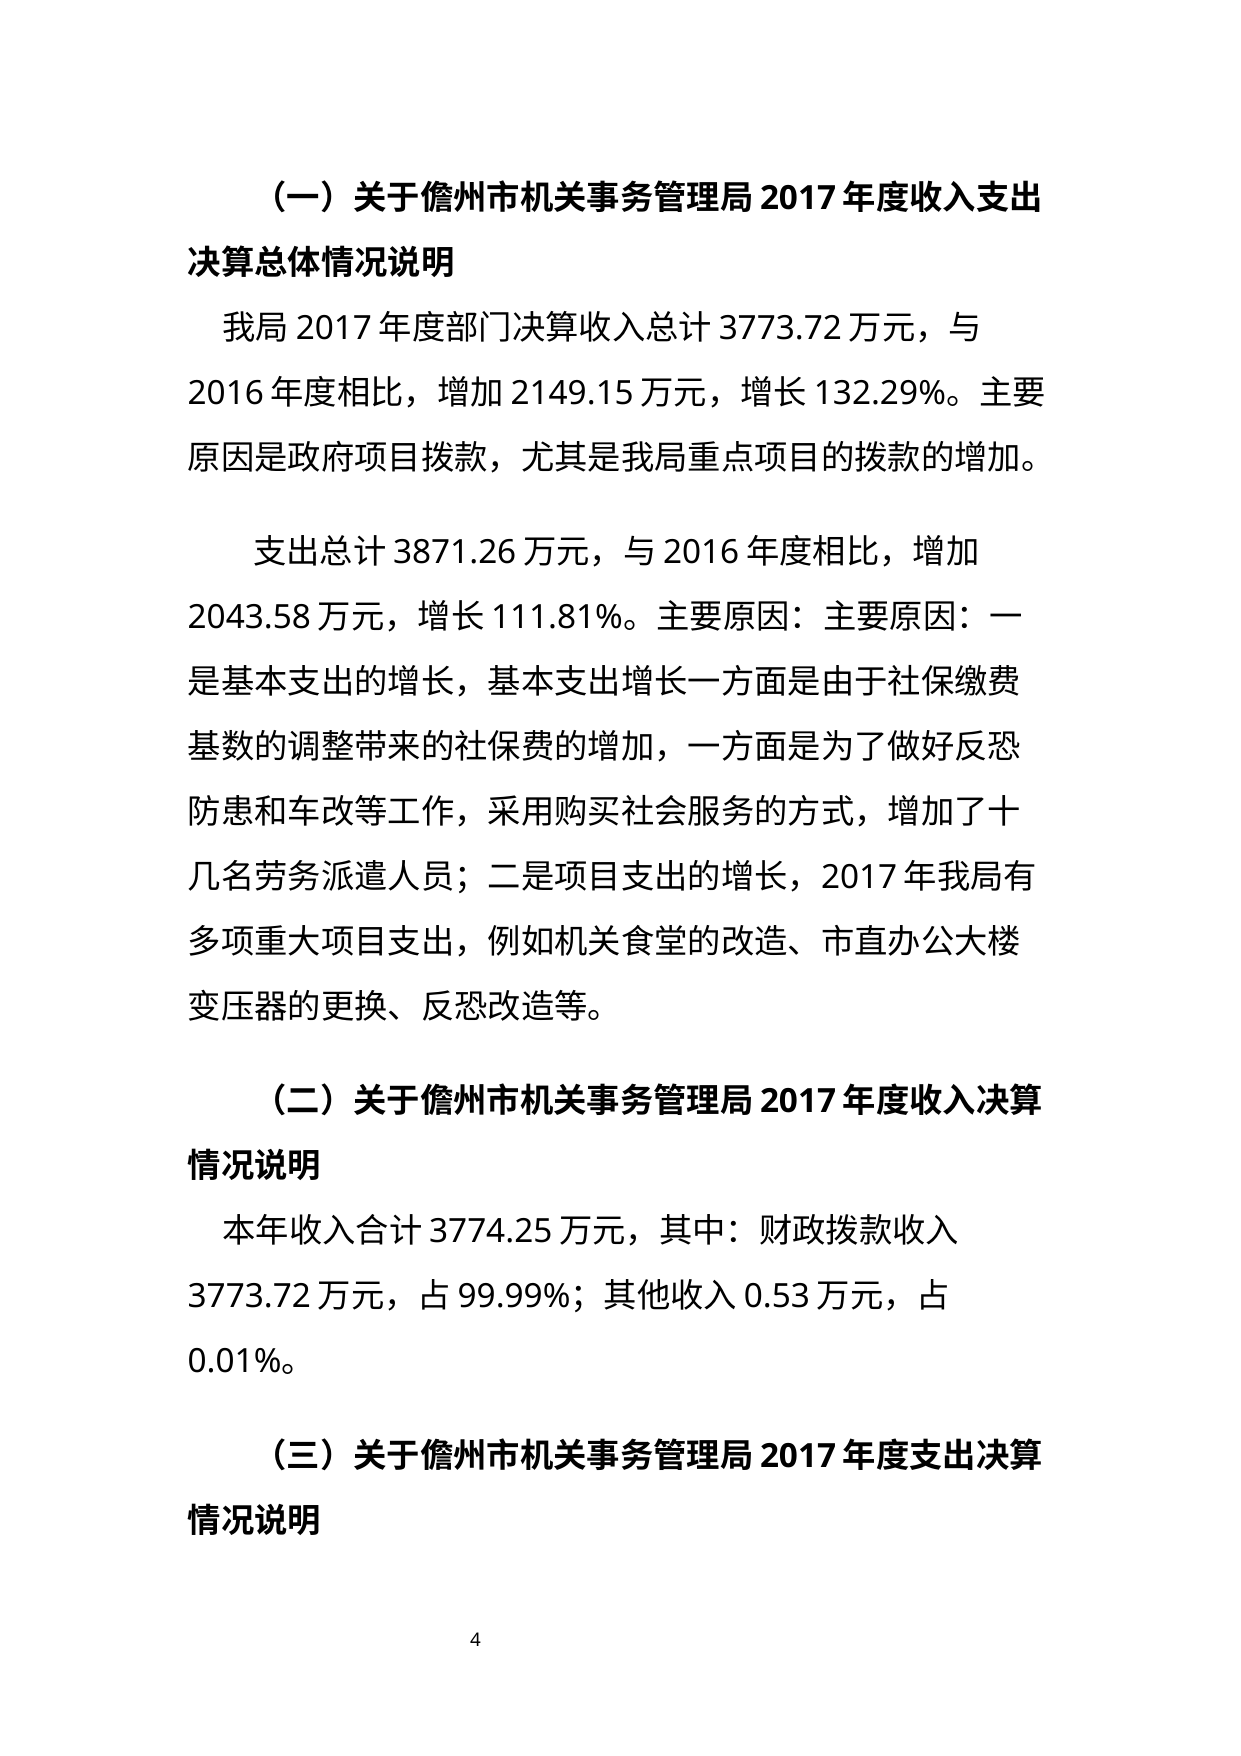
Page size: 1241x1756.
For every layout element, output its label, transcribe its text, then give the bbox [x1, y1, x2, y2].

text （二）关于儋州市机关事务管理局2017年度收入决算情况说明 本年收入合计3774.25万元，其中：财政拨款收入3773.72万元，占99.99%；其他收入0.53万元，占0.01%。 [187, 1066, 1053, 1391]
text 支出总计3871.26万元，与2016年度相比，增加2043.58万元，增长111.81%。主要原因：主要原因：一是基本支出的增长，基本支出增长一方面是由于社保缴费基数的调整带来的社保费的增加，一方面是为了做好反恐防患和车改等工作，采用购买社会服务的方式，增加了十几名劳务派遣人员；二是项目支出的增长，2017年我局有多项重大项目支出，例如机关食堂的改造、市直办公大楼变压器的更换、反恐改造等。 [187, 517, 1053, 1037]
text （一）关于儋州市机关事务管理局2017年度收入支出决算总体情况说明 我局2017年度部门决算收入总计3773.72万元，与2016年度相比，增加2149.15万元，增长132.29%。主要原因是政府项目拨款，尤其是我局重点项目的拨款的增加。 [187, 163, 1053, 488]
text （三）关于儋州市机关事务管理局2017年度支出决算情况说明 [187, 1420, 1053, 1550]
